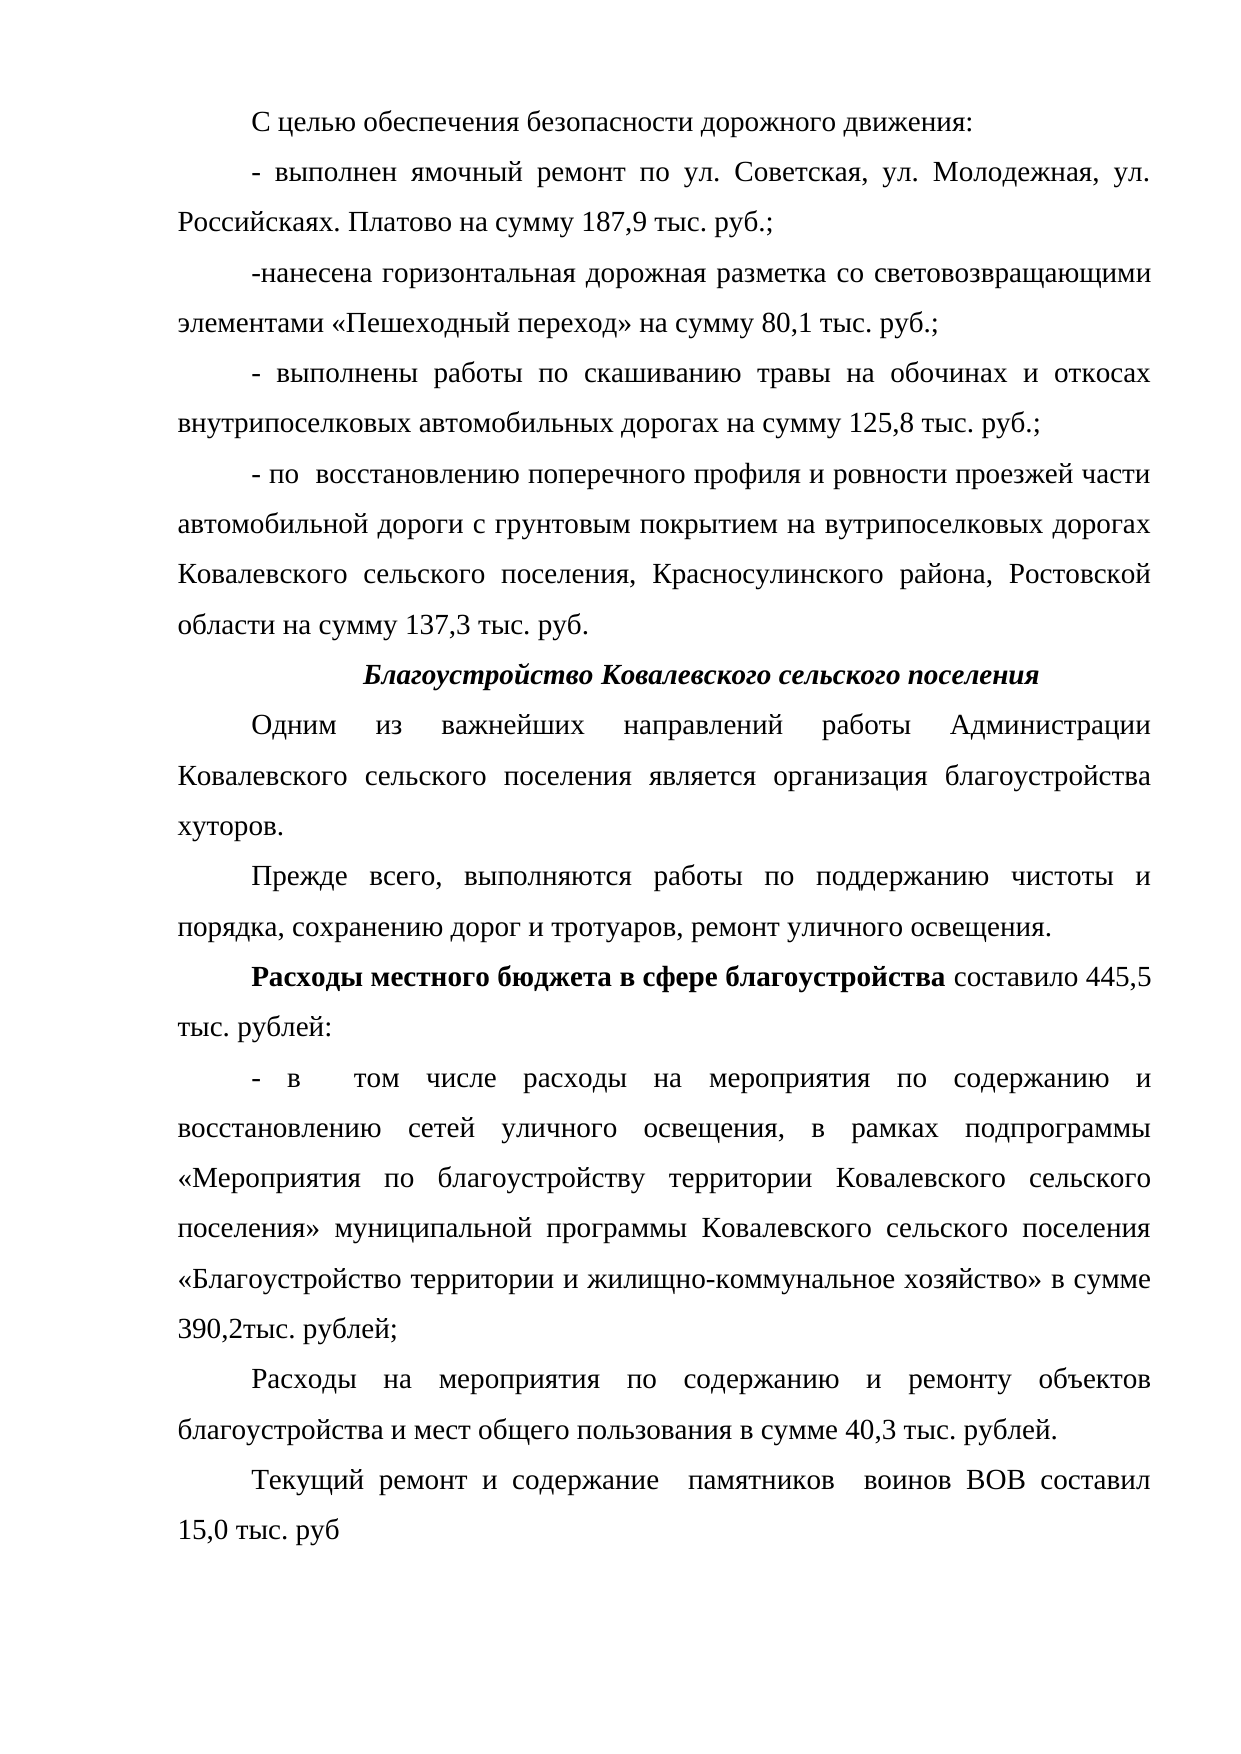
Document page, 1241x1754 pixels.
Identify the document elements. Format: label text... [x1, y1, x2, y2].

text Расходы местного бюджета в сфере благоустройства составило 445,5 тыс. рублей: [177, 959, 1152, 1043]
text Благоустройство Ковалевского сельского поселения [177, 657, 1152, 691]
text - выполнены работы по скашиванию травы на обочинах и откосах внутрипоселковых автомобильных дорогах на сумму 125,8 тыс. руб.; [177, 355, 1152, 439]
text - в том числе расходы на мероприятия по содержанию и восстановлению сетей уличного освещения, в рамках подпрограммы «Мероприятия по благоустройству территории Ковалевского сельского поселения» муниципальной программы Ковалевского сельского поселения «Благоустройство территории и жилищно-коммунальное хозяйство» в сумме 390,2тыс. рублей; [177, 1060, 1152, 1345]
text Расходы на мероприятия по содержанию и ремонту объектов благоустройства и мест общего пользования в сумме 40,3 тыс. рублей. [177, 1362, 1152, 1445]
text -нанесена горизонтальная дорожная разметка со световозвращающими элементами «Пешеходный переход» на сумму 80,1 тыс. руб.; [177, 255, 1152, 338]
text С целью обеспечения безопасности дорожного движения: [177, 104, 1152, 137]
text Прежде всего, выполняются работы по поддержанию чистоты и порядка, сохранению дорог и тротуаров, ремонт уличного освещения. [177, 858, 1152, 942]
text Одним из важнейших направлений работы Администрации Ковалевского сельского поселения является организация благоустройства хуторов. [177, 707, 1152, 842]
text - по восстановлению поперечного профиля и ровности проезжей части автомобильной дороги с грунтовым покрытием на вутрипоселковых дорогах Ковалевского сельского поселения, Красносулинского района, Ростовской области на сумму 137,3 тыс. руб. [177, 456, 1152, 640]
text - выполнен ямочный ремонт по ул. Советская, ул. Молодежная, ул. Российскаях. Платово на сумму 187,9 тыс. руб.; [177, 154, 1152, 238]
text Текущий ремонт и содержание памятников воинов ВОВ составил 15,0 тыс. руб [177, 1462, 1152, 1546]
